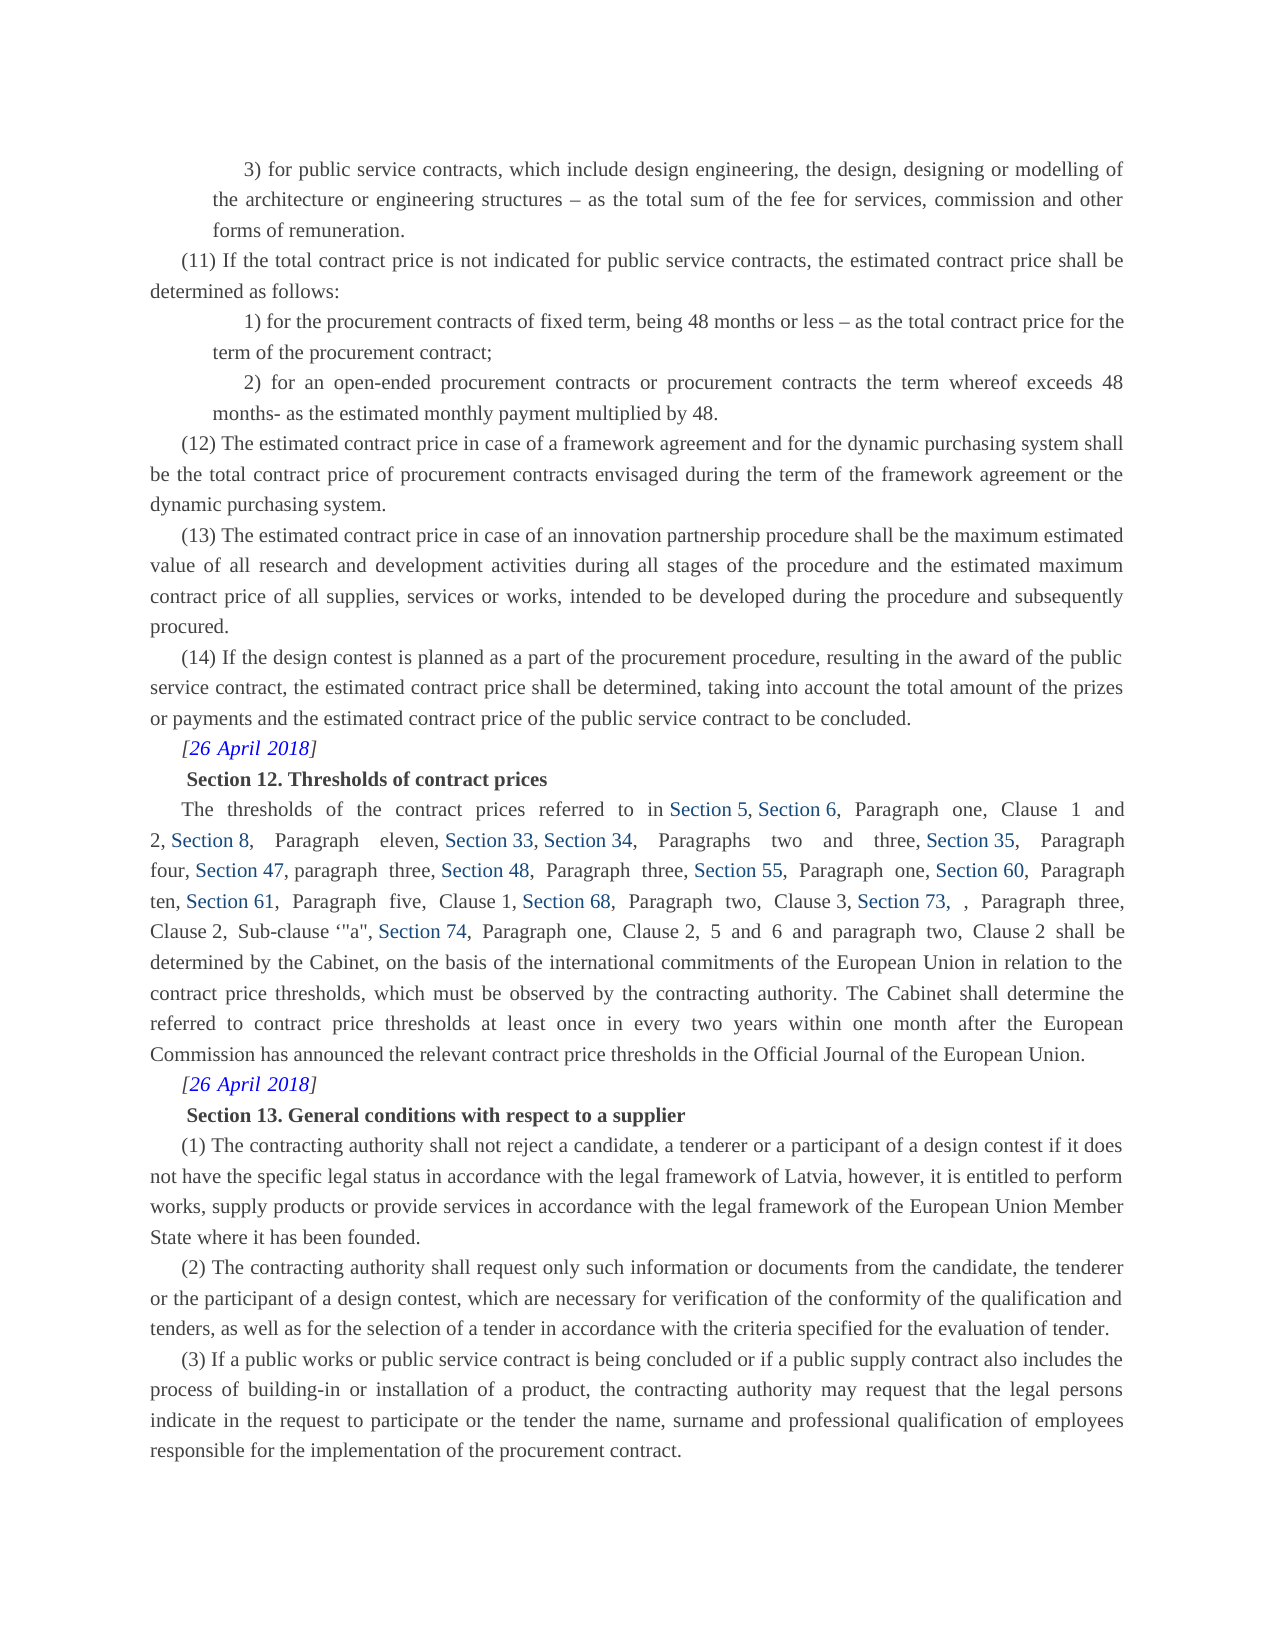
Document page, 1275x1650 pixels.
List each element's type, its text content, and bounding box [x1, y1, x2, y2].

text (13) The estimated contract price in case of an innovation partnership procedure shall be the maximum estimated value of all research and development activities during all stages of the procedure and the estimated maximum contract price of all supplies, services or works, intended to be developed during the procedure and subsequently procured. [150, 516, 1125, 638]
text Section 12. Thresholds of contract prices [150, 760, 1125, 791]
text 1) for the procurement contracts of fixed term, being 48 months or less – as the total contract price for the term of the procurement contract; [212, 303, 1125, 364]
text (11) If the total contract price is not indicated for public service contracts, the estimated contract price shall be determined as follows: [150, 242, 1125, 303]
text [26 April 2018] [150, 734, 1125, 760]
text Section 13. General conditions with respect to a supplier [150, 1096, 1125, 1127]
text (3) If a public works or public service contract is being concluded or if a public supply contract also includes the process of building-in or installation of a product, the contracting authority may request that the legal persons indicate in the request to participate or the tender the name, surname and professional qualification of employees responsible for the implementation of the procurement contract. [150, 1340, 1125, 1462]
text 3) for public service contracts, which include design engineering, the design, designing or modelling of the architecture or engineering structures – as the total sum of the fee for services, commission and other forms of remuneration. [212, 150, 1125, 242]
text (1) The contracting authority shall not reject a candidate, a tenderer or a participant of a design contest if it does not have the specific legal status in accordance with the legal framework of Latvia, however, it is entitled to perform works, supply products or provide services in accordance with the legal framework of the European Union Member State where it has been founded. [150, 1127, 1125, 1249]
text The thresholds of the contract prices referred to in Section 5, Section 6, Paragraph one, Clause 1 and 2, Section 8, Paragraph eleven, Section 33, Section 34, Paragraphs two and three, Section 35, Paragraph four, Section 47, paragraph three, Section 48, Paragraph three, Section 55, Paragraph one, Section 60, Paragraph ten, Section 61, Paragraph five, Clause 1, Section 68, Paragraph two, Clause 3, Section 73, , Paragraph three, Clause 2, Sub-clause ‘"a", Section 74, Paragraph one, Clause 2, 5 and 6 and paragraph two, Clause 2 shall be determined by the Cabinet, on the basis of the international commitments of the European Union in relation to the contract price thresholds, which must be observed by the contracting authority. The Cabinet shall determine the referred to contract price thresholds at least once in every two years within one month after the European Commission has announced the relevant contract price thresholds in the Official Journal of the European Union. [150, 791, 1125, 1066]
text 2) for an open-ended procurement contracts or procurement contracts the term whereof exceeds 48 months- as the estimated monthly payment multiplied by 48. [212, 364, 1125, 425]
text [26 April 2018] [150, 1070, 1125, 1096]
text (12) The estimated contract price in case of a framework agreement and for the dynamic purchasing system shall be the total contract price of procurement contracts envisaged during the term of the framework agreement or the dynamic purchasing system. [150, 425, 1125, 516]
text (14) If the design contest is planned as a part of the procurement procedure, resulting in the award of the public service contract, the estimated contract price shall be determined, taking into account the total amount of the prizes or payments and the estimated contract price of the public service contract to be concluded. [150, 638, 1125, 730]
text (2) The contracting authority shall request only such information or documents from the candidate, the tenderer or the participant of a design contest, which are necessary for verification of the conformity of the qualification and tenders, as well as for the selection of a tender in accordance with the criteria specified for the evaluation of tender. [150, 1249, 1125, 1340]
